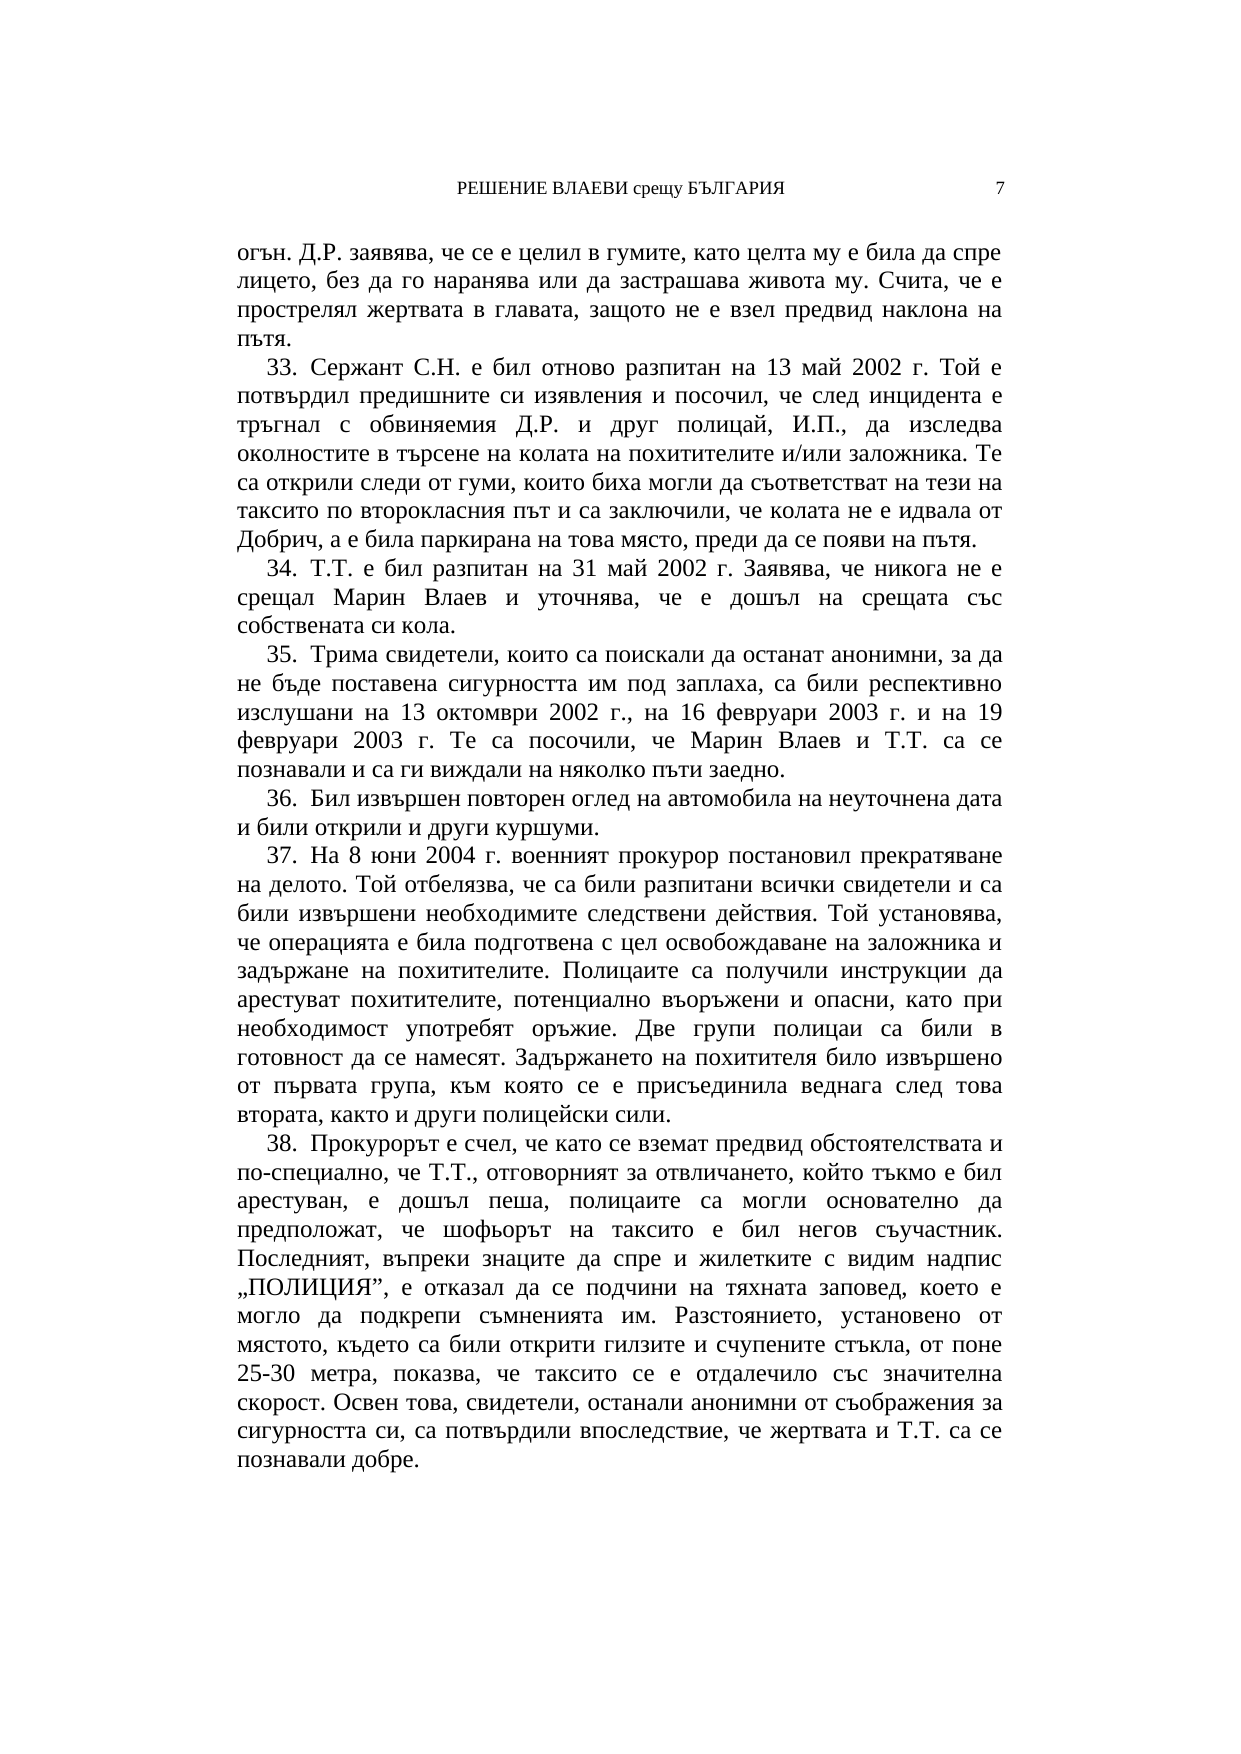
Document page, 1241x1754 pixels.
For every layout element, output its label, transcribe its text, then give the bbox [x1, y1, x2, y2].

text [237, 237, 1003, 352]
text 36. Бил извършен повторен оглед на автомобила на неуточнена дата и били открили и други куршуми. [237, 783, 1003, 841]
text 37. На 8 юни 2004 г. военният прокурор постановил прекратяване на делото. Той отбелязва, че са били разпитани всички свидетели и са били извършени необходимите следствени действия. Той установява, че операцията е била подготвена с цел освобождаване на заложника и задържане на похитителите. Полицаите са получили инструкции да арестуват похитителите, потенциално въоръжени и опасни, като при необходимост употребят оръжие. Две групи полицаи са били в готовност да се намесят. Задържането на похитителя било извършено от първата група, към която се е присъединила веднага след това втората, както и други полицейски сили. [237, 841, 1003, 1128]
text 38. Прокурорът е счел, че като се вземат предвид обстоятелствата и по-специално, че Т.Т., отговорният за отвличането, който тъкмо е бил арестуван, е дошъл пеша, полицаите са могли основателно да предположат, че шофьорът на таксито е бил негов съучастник. Последният, въпреки знаците да спре и жилетките с видим надпис „ПОЛИЦИЯ”, е отказал да се подчини на тяхната заповед, което е могло да подкрепи съмненията им. Разстоянието, установено от мястото, където са били открити гилзите и счупените стъкла, от поне 25-30 метра, показва, че таксито се е отдалечило със значителна скорост. Освен това, свидетели, останали анонимни от съображения за сигурността си, са потвърдили впоследствие, че жертвата и Т.Т. са се познавали добре. [237, 1128, 1003, 1473]
text 33. Сержант С.Н. е бил отново разпитан на 13 май 2002 г. Той е потвърдил предишните си изявления и посочил, че след инцидента е тръгнал с обвиняемия Д.Р. и друг полицай, И.П., да изследва околностите в търсене на колата на похитителите и/или заложника. Те са открили следи от гуми, които биха могли да съответстват на тези на таксито по второкласния път и са заключили, че колата не е идвала от Добрич, а е била паркирана на това място, преди да се появи на пътя. [237, 352, 1003, 553]
text 34. Т.Т. е бил разпитан на 31 май 2002 г. Заявява, че никога не е срещал Марин Влаев и уточнява, че е дошъл на срещата със собствената си кола. [237, 553, 1003, 639]
text 35. Трима свидетели, които са поискали да останат анонимни, за да не бъде поставена сигурността им под заплаха, са били респективно изслушани на 13 октомври 2002 г., на 16 февруари 2003 г. и на 19 февруари 2003 г. Те са посочили, че Марин Влаев и Т.Т. са се познавали и са ги виждали на няколко пъти заедно. [237, 639, 1003, 783]
